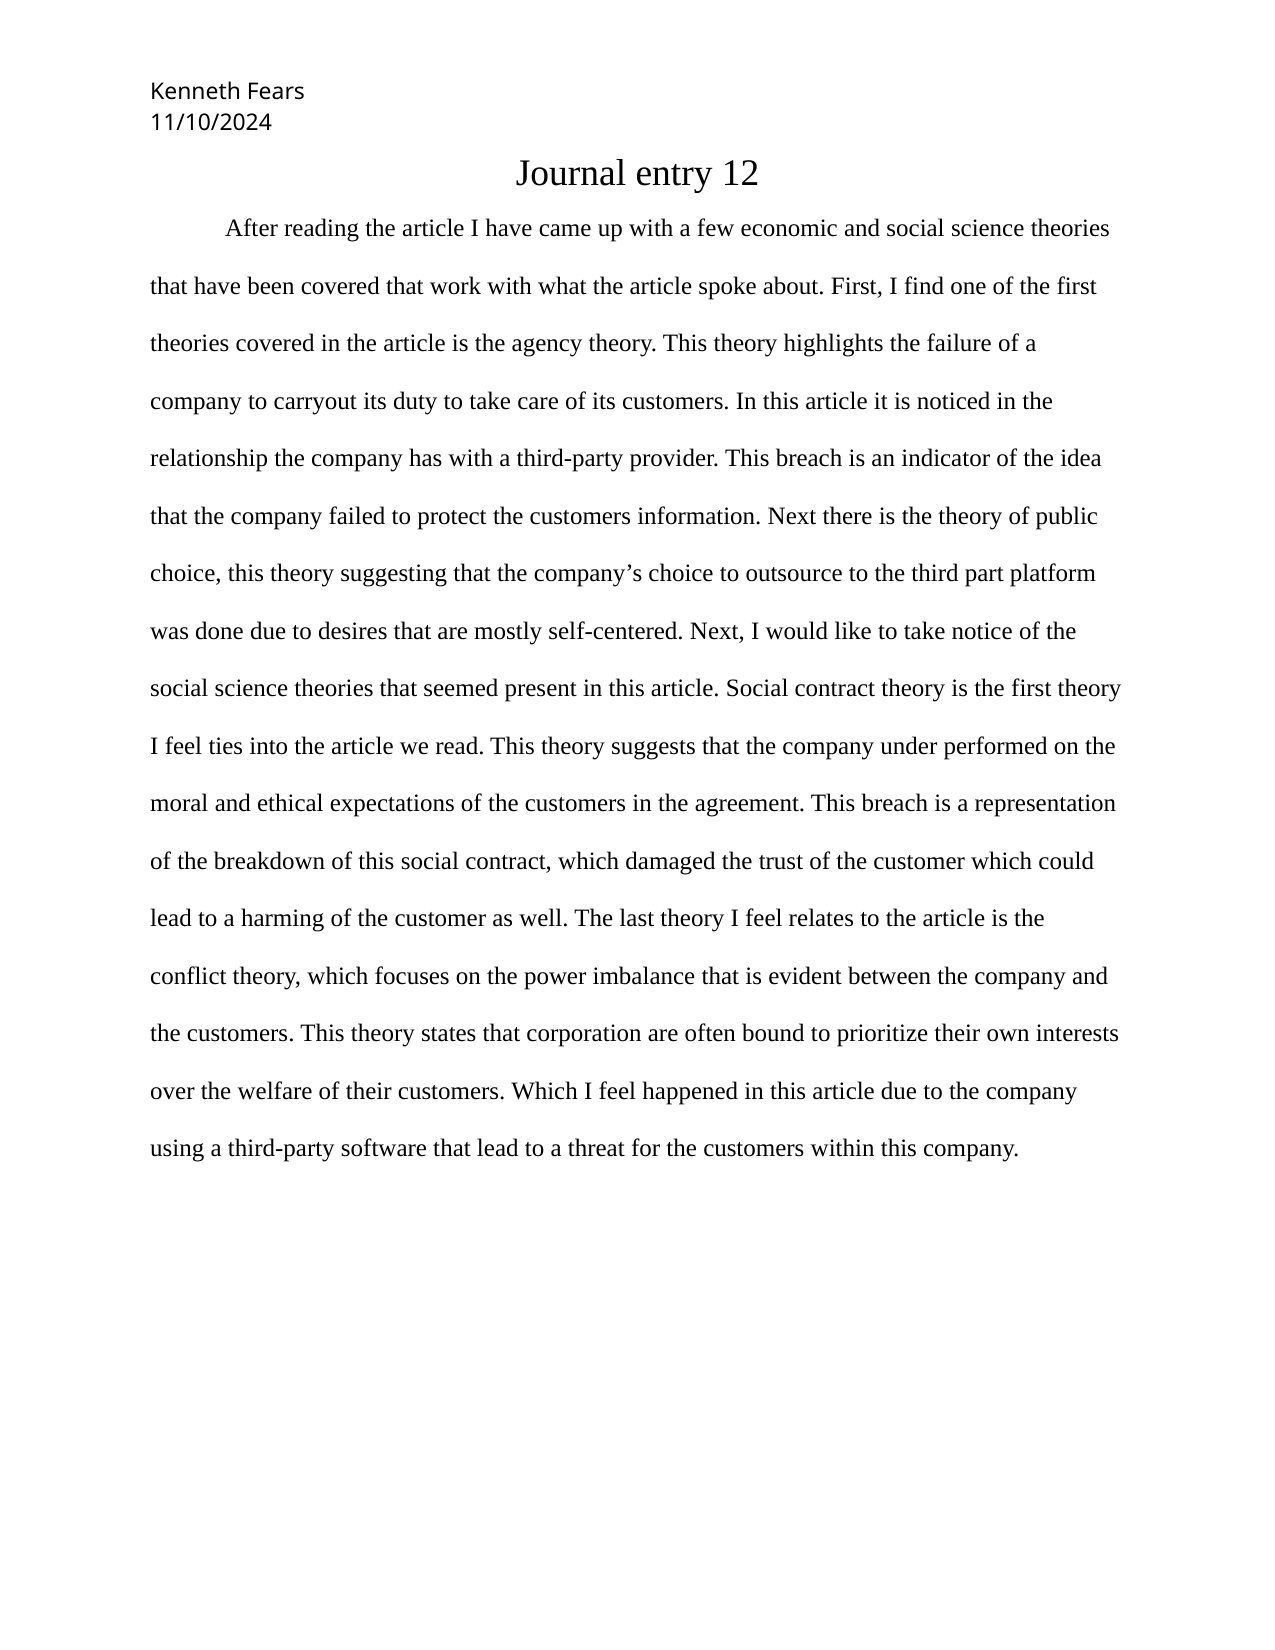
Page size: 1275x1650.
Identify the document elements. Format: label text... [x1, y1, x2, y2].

text After reading the article I have came up with a few economic and social science theories that have been covered that work with what the article spoke about. First, I find one of the first theories covered in the article is the agency theory. This theory highlights the failure of a company to carryout its duty to take care of its customers. In this article it is noticed in the relationship the company has with a third-party provider. This breach is an indicator of the idea that the company failed to protect the customers information. Next there is the theory of public choice, this theory suggesting that the company’s choice to outsource to the third part platform was done due to desires that are mostly self-centered. Next, I would like to take notice of the social science theories that seemed present in this article. Social contract theory is the first theory I feel ties into the article we read. This theory suggests that the company under performed on the moral and ethical expectations of the customers in the agreement. This breach is a representation of the breakdown of this social contract, which damaged the trust of the customer which could lead to a harming of the customer as well. The last theory I feel relates to the article is the conflict theory, which focuses on the power imbalance that is evident between the company and the customers. This theory states that corporation are often bound to prioritize their own interests over the welfare of their customers. Which I feel happened in this article due to the company using a third-party software that lead to a threat for the customers within this company. [150, 213, 1125, 1162]
text Journal entry 12 [150, 150, 1125, 193]
